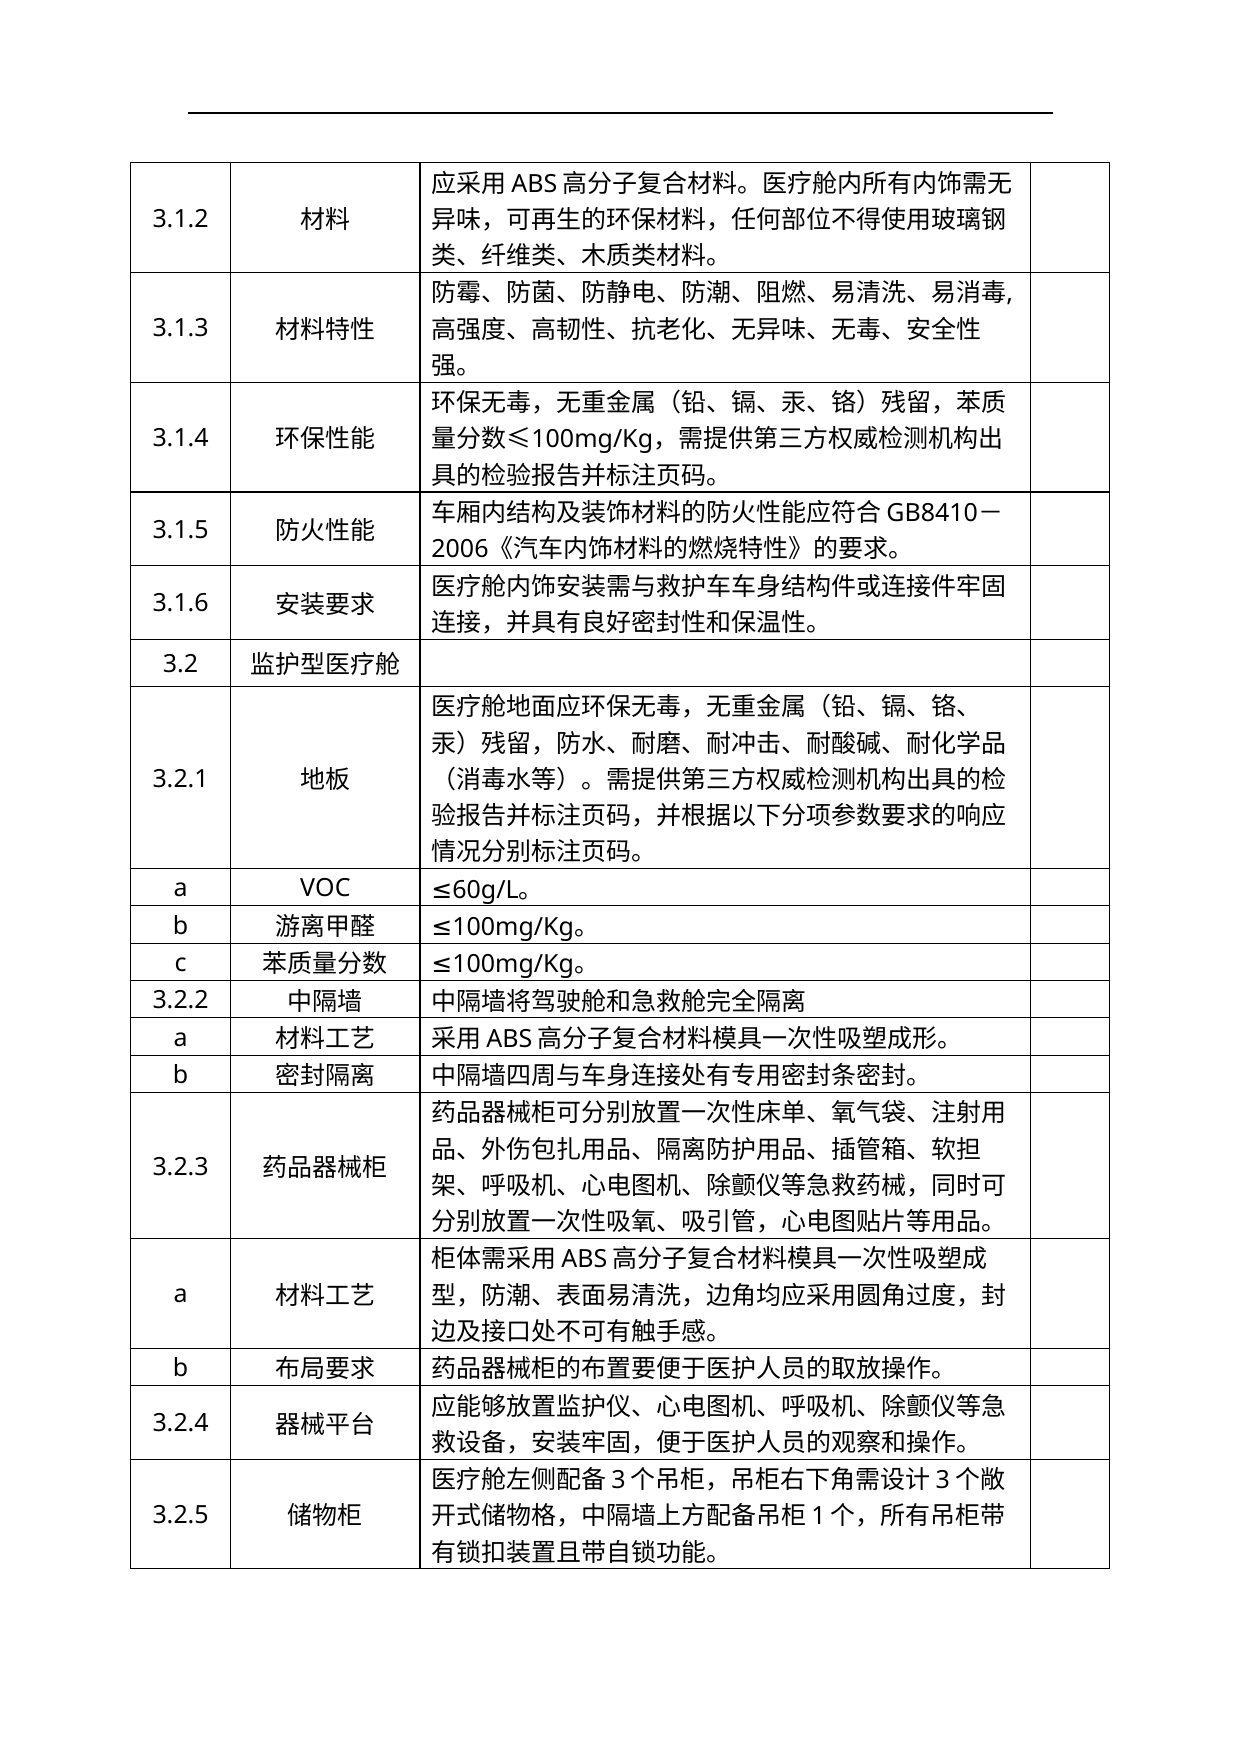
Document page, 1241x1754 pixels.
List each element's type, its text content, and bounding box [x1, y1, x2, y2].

table_cell [1031, 383, 1109, 491]
table_cell 3.1.6 [131, 566, 230, 638]
table_cell 药品器械柜 [231, 1093, 419, 1238]
table_cell [1031, 1018, 1109, 1054]
table_cell [1031, 1056, 1109, 1092]
table_cell 3.1.4 [131, 383, 230, 491]
table_cell 车厢内结构及装饰材料的防火性能应符合GB8410－2006《汽车内饰材料的燃烧特性》的要求。 [421, 493, 1030, 565]
table_cell 环保无毒，无重金属（铅、镉、汞、铬）残留，苯质量分数≤100mg/Kg，需提供第三方权威检测机构出具的检验报告并标注页码。 [421, 383, 1030, 491]
table_cell 材料 [231, 163, 419, 272]
table_cell [1031, 566, 1109, 638]
table_cell [1031, 944, 1109, 980]
table_cell 3.1.5 [131, 493, 230, 565]
table_cell [1031, 687, 1109, 868]
table_cell 游离甲醛 [231, 906, 419, 943]
table_cell a [131, 869, 230, 905]
table_cell 药品器械柜的布置要便于医护人员的取放操作。 [421, 1349, 1030, 1385]
table_cell [1031, 1349, 1109, 1385]
table_cell 柜体需采用ABS高分子复合材料模具一次性吸塑成型，防潮、表面易清洗，边角均应采用圆角过度，封边及接口处不可有触手感。 [421, 1239, 1030, 1348]
table_cell [1031, 1460, 1109, 1568]
table_cell 3.2.5 [131, 1460, 230, 1568]
table_cell 3.2.1 [131, 687, 230, 868]
table_cell [1031, 1093, 1109, 1238]
table_cell [1031, 640, 1109, 686]
table_cell ≤60g/L。 [421, 869, 1030, 905]
table_cell [1031, 163, 1109, 272]
table_cell 3.1.3 [131, 273, 230, 382]
table_cell 器械平台 [231, 1386, 419, 1458]
table_cell 3.1.2 [131, 163, 230, 272]
table_cell 材料工艺 [231, 1018, 419, 1054]
table_cell 防火性能 [231, 493, 419, 565]
table_cell 环保性能 [231, 383, 419, 491]
table_cell 3.2.2 [131, 981, 230, 1017]
table_cell 应采用ABS高分子复合材料。医疗舱内所有内饰需无异味，可再生的环保材料，任何部位不得使用玻璃钢类、纤维类、木质类材料。 [421, 163, 1030, 272]
table_cell c [131, 944, 230, 980]
table_cell 应能够放置监护仪、心电图机、呼吸机、除颤仪等急救设备，安装牢固，便于医护人员的观察和操作。 [421, 1386, 1030, 1458]
table_cell [1031, 1239, 1109, 1348]
table_cell [1031, 1386, 1109, 1458]
table_cell a [131, 1239, 230, 1348]
table_cell ≤100mg/Kg。 [421, 944, 1030, 980]
table_cell 苯质量分数 [231, 944, 419, 980]
table_cell [1031, 869, 1109, 905]
table_cell 材料特性 [231, 273, 419, 382]
table_cell 中隔墙将驾驶舱和急救舱完全隔离 [421, 981, 1030, 1017]
table_cell [1031, 493, 1109, 565]
table_cell ≤100mg/Kg。 [421, 906, 1030, 943]
table_cell 医疗舱地面应环保无毒，无重金属（铅、镉、铬、汞）残留，防水、耐磨、耐冲击、耐酸碱、耐化学品（消毒水等）。需提供第三方权威检测机构出具的检验报告并标注页码，并根据以下分项参数要求的响应情况分别标注页码。 [421, 687, 1030, 868]
table_cell 储物柜 [231, 1460, 419, 1568]
table_cell [421, 640, 1030, 686]
table_cell b [131, 1349, 230, 1385]
table_cell 3.2.3 [131, 1093, 230, 1238]
table_cell [1031, 906, 1109, 943]
table_cell 安装要求 [231, 566, 419, 638]
table_cell 地板 [231, 687, 419, 868]
table_cell [1031, 273, 1109, 382]
table_cell 监护型医疗舱 [231, 640, 419, 686]
table_cell 材料工艺 [231, 1239, 419, 1348]
table_cell 中隔墙四周与车身连接处有专用密封条密封。 [421, 1056, 1030, 1092]
table_cell b [131, 1056, 230, 1092]
table_cell 中隔墙 [231, 981, 419, 1017]
table_cell VOC [231, 869, 419, 905]
table_cell b [131, 906, 230, 943]
table_cell 医疗舱内饰安装需与救护车车身结构件或连接件牢固连接，并具有良好密封性和保温性。 [421, 566, 1030, 638]
table_cell 采用ABS高分子复合材料模具一次性吸塑成形。 [421, 1018, 1030, 1054]
table_cell 药品器械柜可分别放置一次性床单、氧气袋、注射用品、外伤包扎用品、隔离防护用品、插管箱、软担架、呼吸机、心电图机、除颤仪等急救药械，同时可分别放置一次性吸氧、吸引管，心电图贴片等用品。 [421, 1093, 1030, 1238]
table_cell a [131, 1018, 230, 1054]
table_cell [1031, 981, 1109, 1017]
table_cell 防霉、防菌、防静电、防潮、阻燃、易清洗、易消毒,高强度、高韧性、抗老化、无异味、无毒、安全性强。 [421, 273, 1030, 382]
table_cell 医疗舱左侧配备3个吊柜，吊柜右下角需设计3个敞开式储物格，中隔墙上方配备吊柜1个，所有吊柜带有锁扣装置且带自锁功能。 [421, 1460, 1030, 1568]
table_cell 3.2 [131, 640, 230, 686]
table_cell 布局要求 [231, 1349, 419, 1385]
table_cell 3.2.4 [131, 1386, 230, 1458]
table_cell 密封隔离 [231, 1056, 419, 1092]
